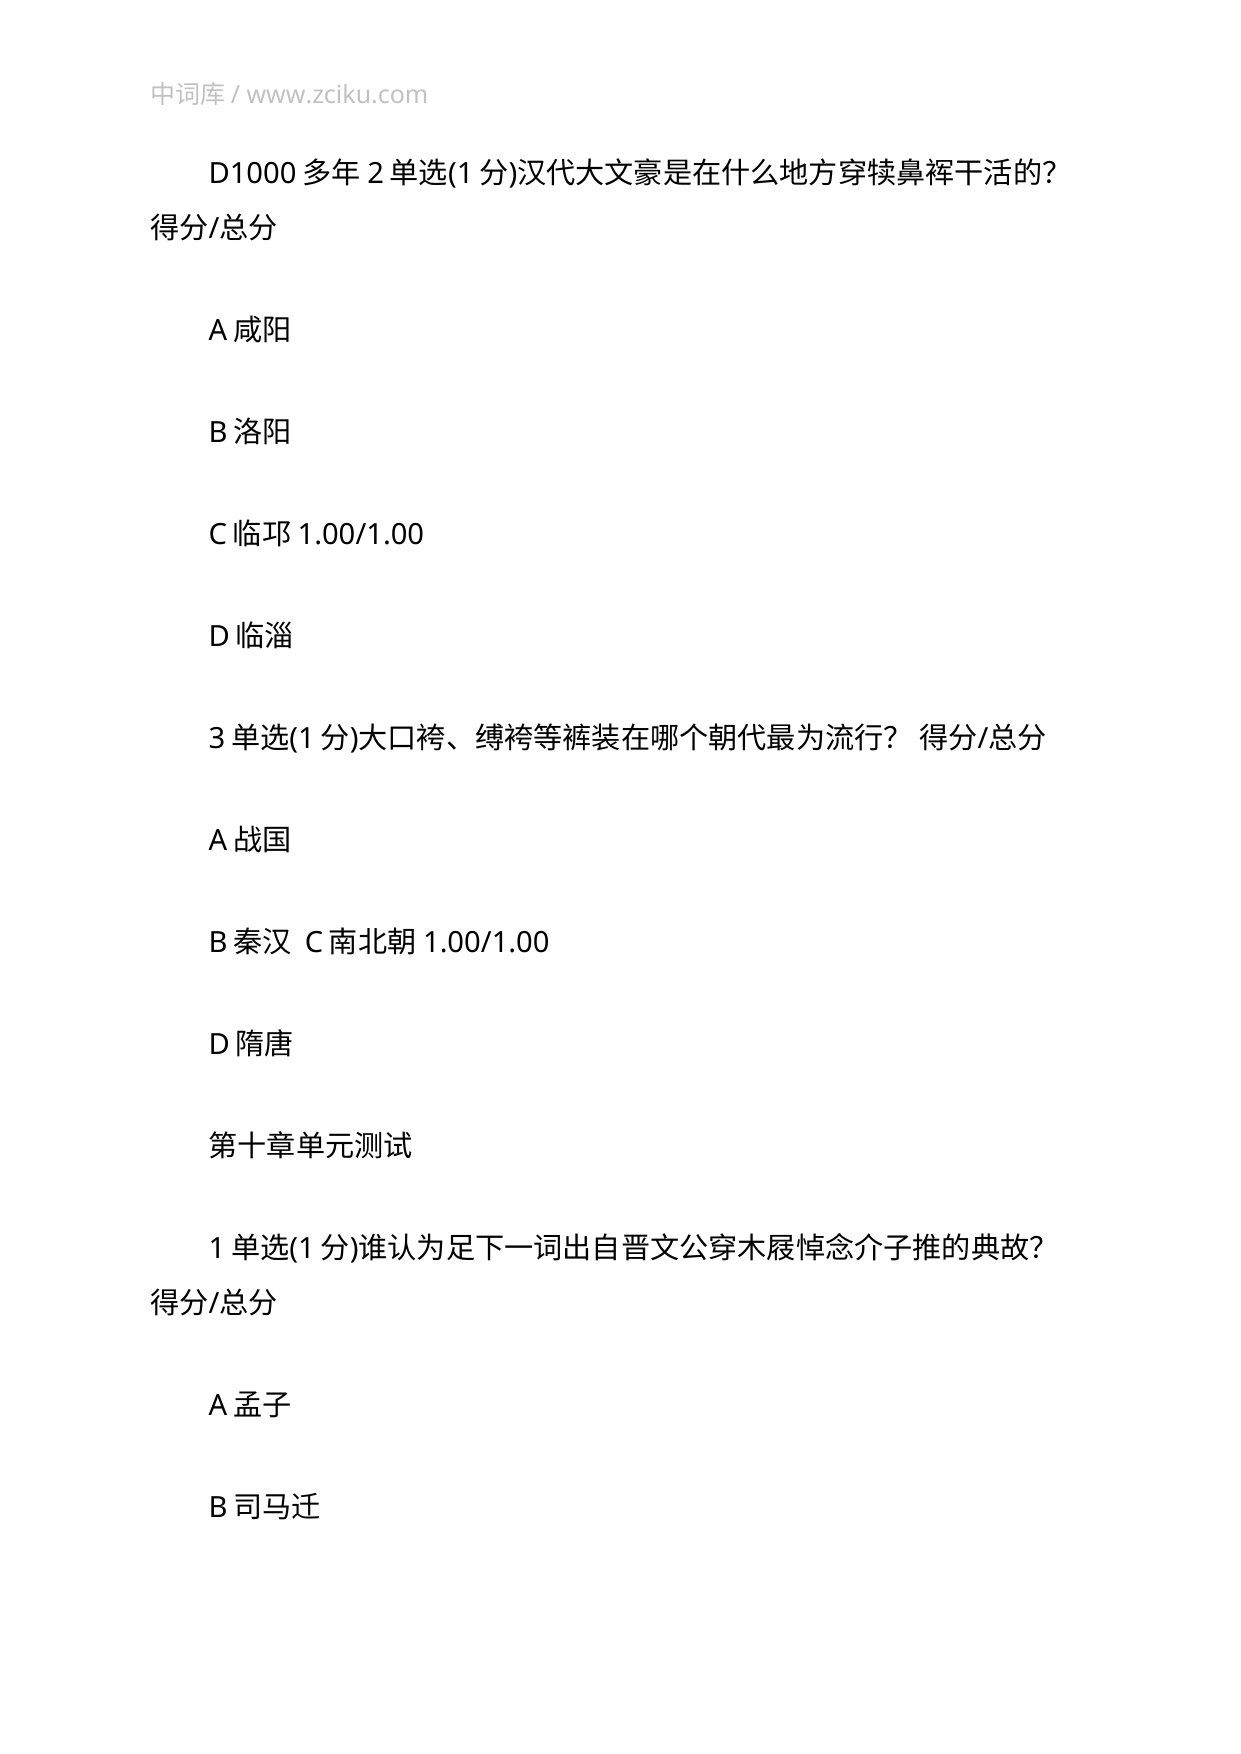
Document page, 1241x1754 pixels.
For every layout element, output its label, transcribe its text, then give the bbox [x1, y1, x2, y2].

text B秦汉 C南北朝 1.00/1.00 [150, 919, 1090, 961]
text D临淄 [150, 613, 1090, 655]
text B洛阳 [150, 409, 1090, 451]
text B司马迁 [150, 1483, 1090, 1526]
text A咸阳 [150, 307, 1090, 349]
text 3单选(1分)大口袴、缚袴等裤装在哪个朝代最为流行？ 得分/总分 [150, 715, 1090, 757]
text A战国 [150, 817, 1090, 859]
text A孟子 [150, 1382, 1090, 1424]
text C临邛 1.00/1.00 [150, 511, 1090, 553]
text 第十章单元测试 [150, 1123, 1090, 1165]
text 1单选(1分)谁认为足下一词出自晋文公穿木屐悼念介子推的典故？ 得分/总分 [150, 1224, 1090, 1322]
text D1000多年 2单选(1分)汉代大文豪是在什么地方穿犊鼻裈干活的？ 得分/总分 [150, 150, 1090, 247]
text D隋唐 [150, 1021, 1090, 1063]
